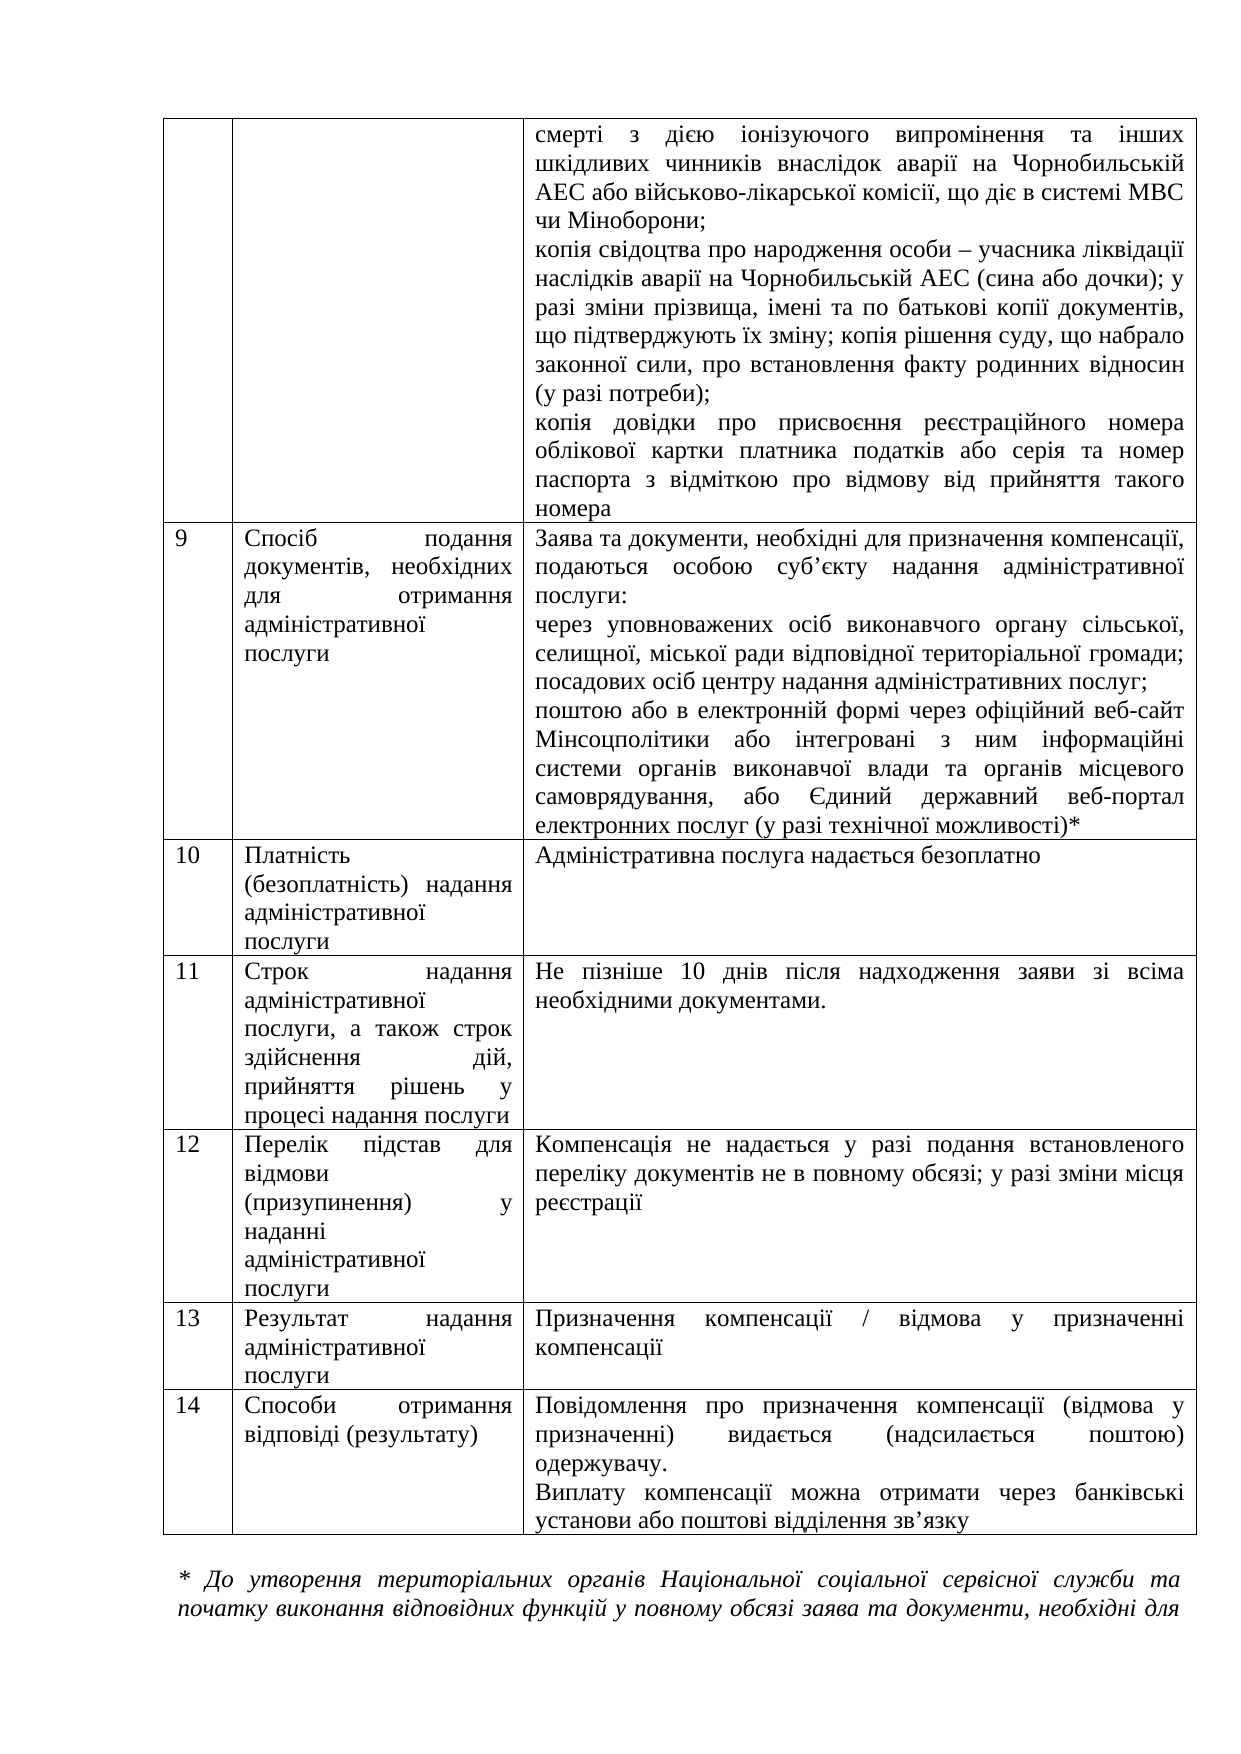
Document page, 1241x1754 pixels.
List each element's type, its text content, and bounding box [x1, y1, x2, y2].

table_cell Результат надання адміністративної послуги [233, 1303, 523, 1389]
table_cell Компенсація не надається у разі подання встановленого переліку документів не в повному обсязі; у разі зміни місця реєстрації [524, 1130, 1196, 1302]
table_cell Повідомлення про призначення компенсації (відмова у призначенні) видається (надсилається поштою) одержувачу. Виплату компенсації можна отримати через банківські установи або поштові відділення зв’язку [524, 1390, 1196, 1534]
table_cell 11 [164, 956, 232, 1128]
table_cell Строк надання адміністративної послуги, а також строк здійснення дій, прийняття рішень у процесі надання послуги [233, 956, 523, 1128]
table_cell 14 [164, 1390, 232, 1534]
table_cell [233, 119, 523, 522]
table_cell Платність (безоплатність) надання адміністративної послуги [233, 840, 523, 955]
table_cell Не пізніше 10 днів після надходження заяви зі всіма необхідними документами. [524, 956, 1196, 1128]
table_cell Призначення компенсації / відмова у призначенні компенсації [524, 1303, 1196, 1389]
table_cell Адміністративна послуга надається безоплатно [524, 840, 1196, 955]
table_cell Спосіб подання документів, необхідних для отримання адміністративної послуги [233, 523, 523, 839]
table_cell Способи отримання відповіді (результату) [233, 1390, 523, 1534]
table_cell 12 [164, 1130, 232, 1302]
table_cell Перелік підстав для відмови (призупинення) у наданні адміністративної послуги [233, 1130, 523, 1302]
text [177, 1564, 1181, 1621]
table_cell 9 [164, 523, 232, 839]
table_cell 13 [164, 1303, 232, 1389]
table_cell 8 [164, 119, 232, 522]
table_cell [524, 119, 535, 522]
table_cell 10 [164, 840, 232, 955]
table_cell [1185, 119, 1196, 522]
table_cell Заява та документи, необхідні для призначення компенсації, подаються особою суб’єкту надання адміністративної послуги: через уповноважених осіб виконавчого органу сільської, селищної, міської ради відповідної територіальної громади; посадових осіб центру надання адміністративних послуг; поштою або в електронній формі через офіційний веб-сайт Мінсоцполітики або інтегровані з ним інформаційні системи органів виконавчої влади та органів місцевого самоврядування, або Єдиний державний веб-портал електронних послуг (у разі технічної можливості)* [524, 523, 1196, 839]
